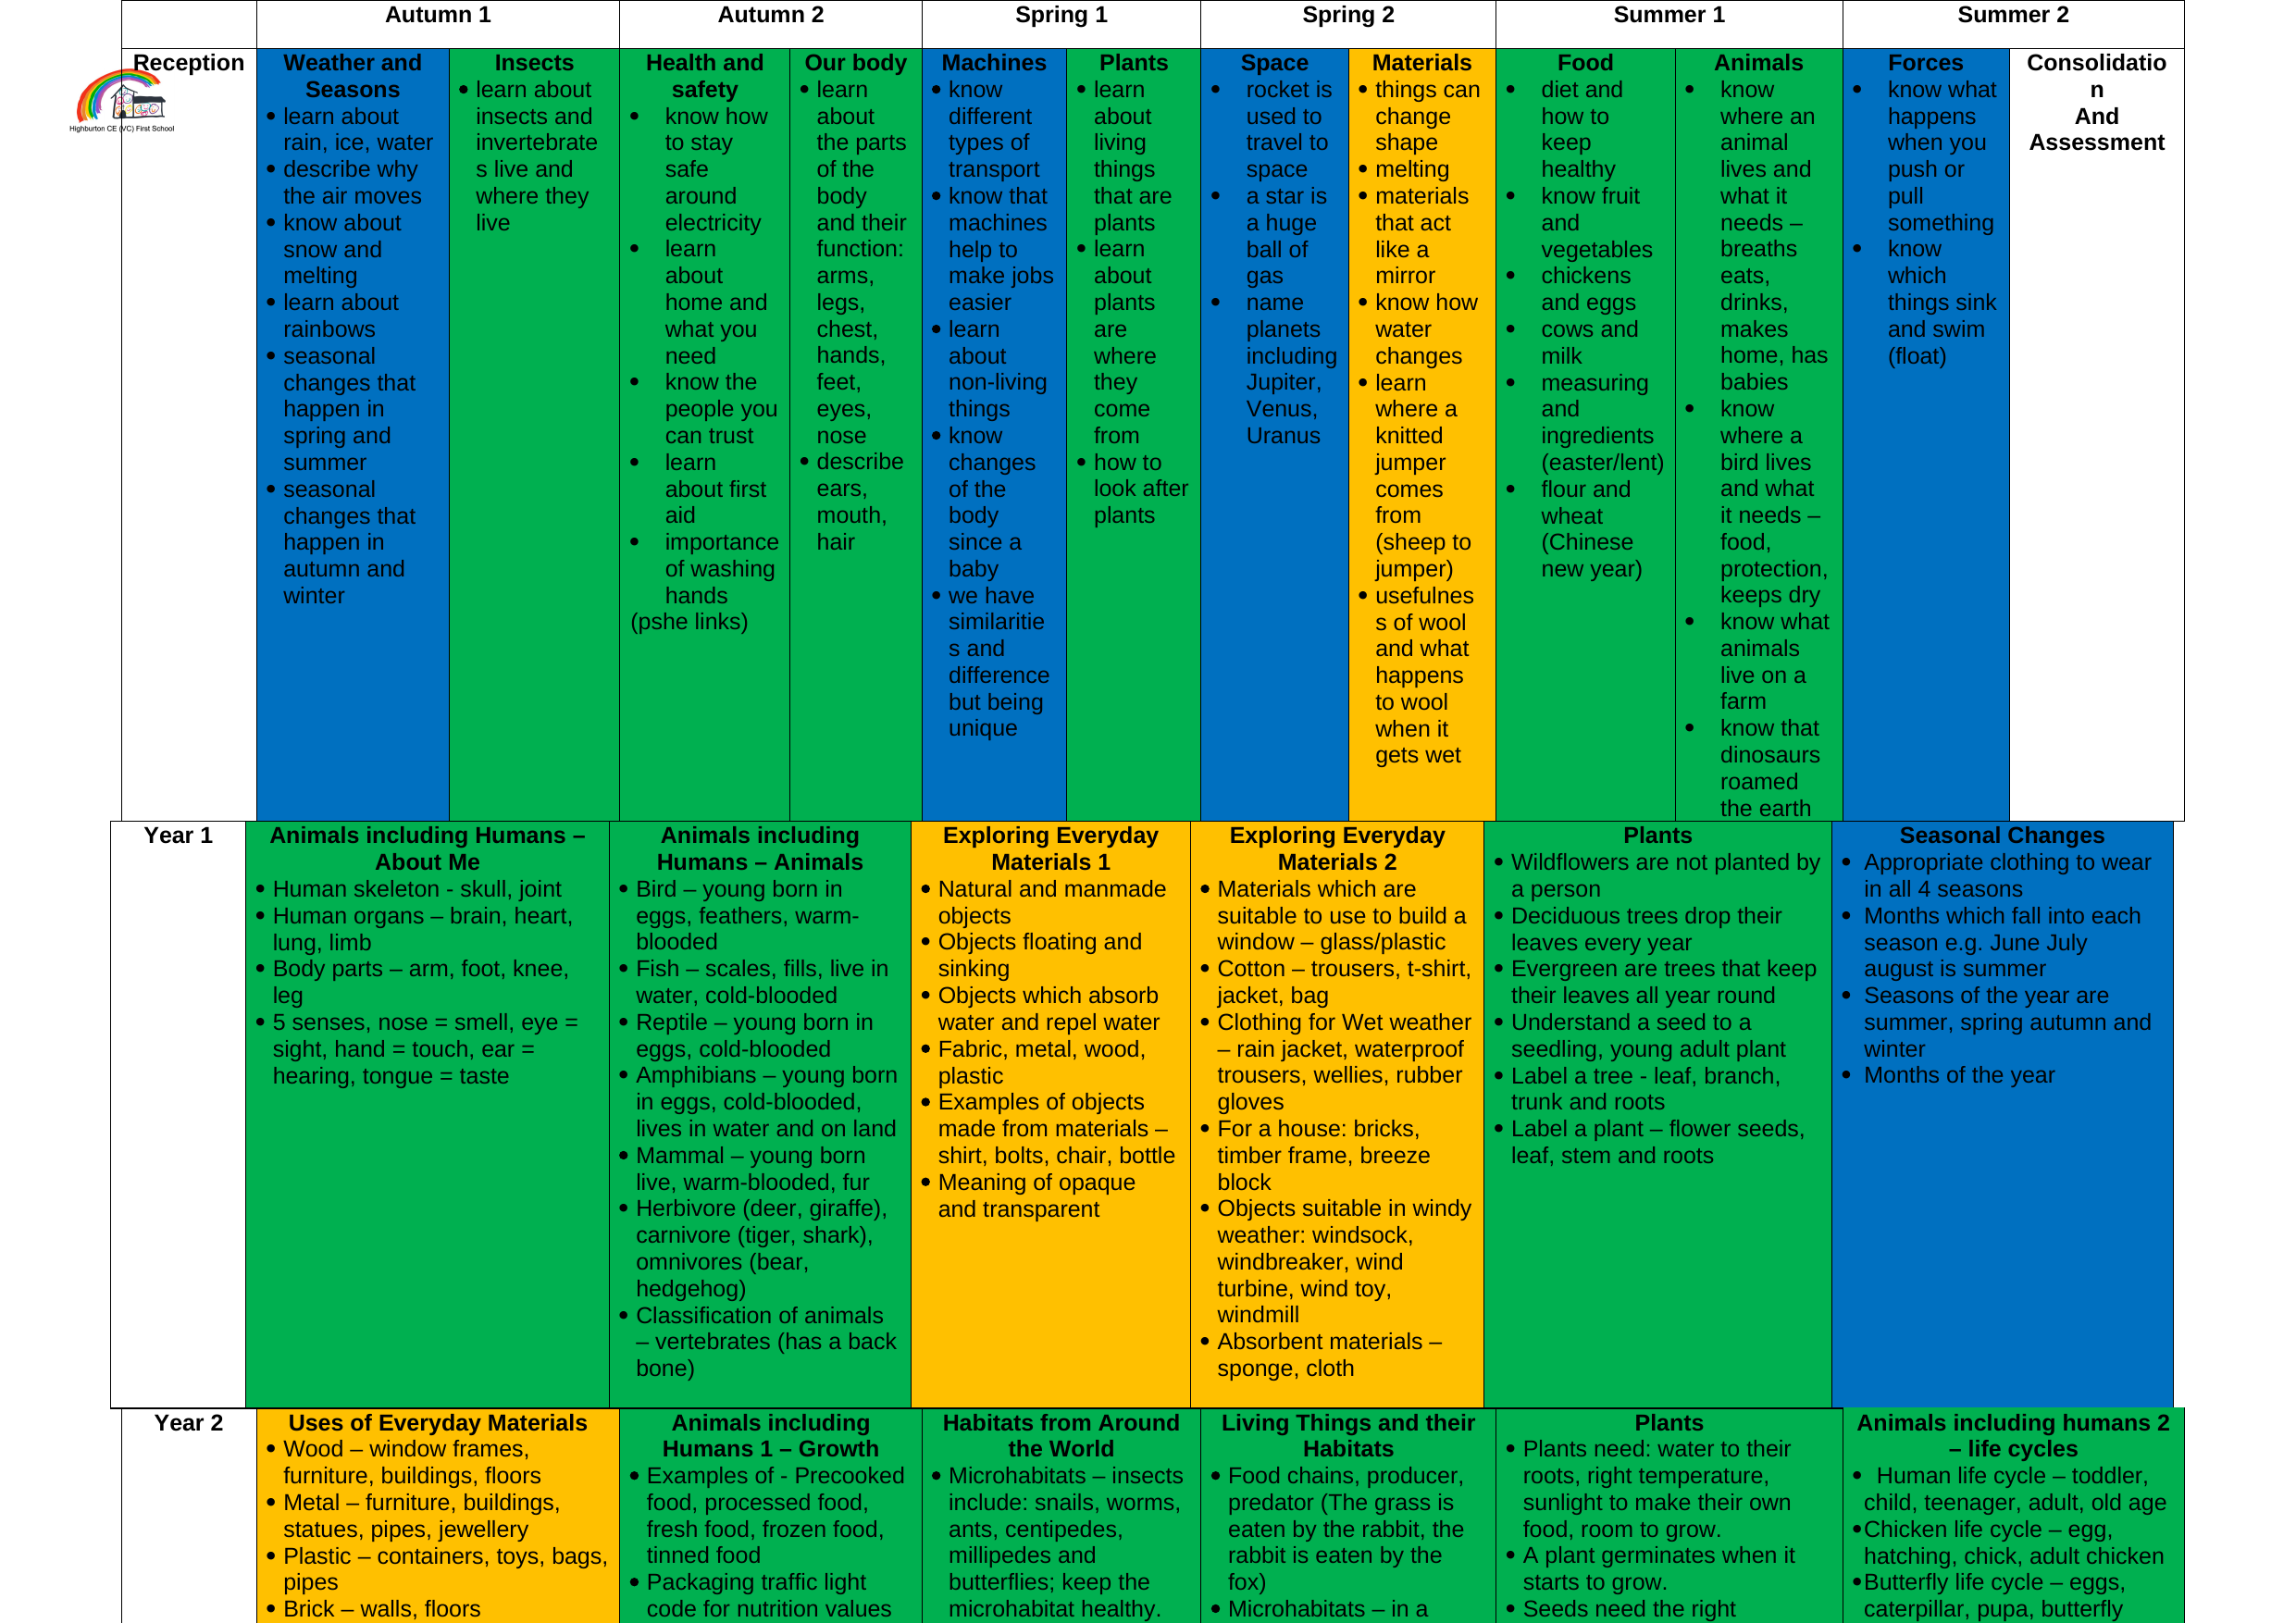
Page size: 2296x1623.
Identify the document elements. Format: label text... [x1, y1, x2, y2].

table_cell Year 2 [122, 1409, 256, 1623]
table_cell Food diet and how to keep healthy know fruit and vegetables chickens and eggs cows and milk measuring and ingredients (easter/lent) flour and wheat (Chinese new year) [1496, 49, 1675, 821]
table_header [122, 1, 256, 48]
table_cell Insects learn about insects and invertebrates live and where they live [450, 49, 619, 821]
table_cell Year 1 [111, 822, 245, 1407]
table_cell Plants Plants need: water to their roots, right temperature, sunlight to make their own food, room to grow. A plant germinates when it starts to grow. Seeds need the right conditions: soil, water, air and the right temperature. Plants starts as seeds or bulbs then seedlings. Plants grow fruits and flowers and produce seeds. The plant pollinates the seeds into the soil the process starts again. [1496, 1409, 1843, 1623]
table_header Summer 2 [1843, 1, 2184, 48]
table_header Autumn 2 [620, 1, 922, 48]
table_cell Animals including Humans – About Me Human skeleton - skull, joint Human organs – brain, heart, lung, limb Body parts – arm, foot, knee, leg 5 senses, nose = smell, eye = sight, hand = touch, ear = hearing, tongue = taste [246, 822, 609, 1407]
table_header Summer 1 [1496, 1, 1843, 48]
table_cell Weather and Seasons learn about rain, ice, water describe why the air moves know about snow and melting learn about rainbows seasonal changes that happen in spring and summer seasonal changes that happen in autumn and winter [257, 49, 449, 821]
table_cell Animals including Humans 1 – Growth Examples of - Precooked food, processed food, fresh food, frozen food, tinned food Packaging traffic light code for nutrition values Daily needs of a human – a place to live, food, water, air, sleep, hygiene and exercise Food pyramid – fats/oils, meat/fish, milk/cheese/dairy, fruits/vegetables, bread/cereal [620, 1409, 922, 1623]
table_cell Exploring Everyday Materials 2 Materials which are suitable to use to build a window – glass/plastic Cotton – trousers, t-shirt, jacket, bag Clothing for Wet weather – rain jacket, waterproof trousers, wellies, rubber gloves For a house: bricks, timber frame, breeze block Objects suitable in windy weather: windsock, windbreaker, wind turbine, wind toy, windmill Absorbent materials – sponge, cloth [1191, 822, 1483, 1407]
table_cell Plants learn about living things that are plants learn about plants are where they come from how to look after plants [1067, 49, 1200, 821]
table_cell Habitats from Around the World Microhabitats – insects include: snails, worms, ants, centipedes, millipedes and butterflies; keep the microhabitat healthy. Food chain – depend on each other to survive. Worms depended on plants, birds need worm as food source. Habitats (animals and food eaten) pond, mountain, ocean desert, woodland and rainforest [923, 1409, 1200, 1623]
table_cell Consolidation And Assessment [2010, 49, 2184, 821]
table_cell Animals including Humans – Animals Bird – young born in eggs, feathers, warm-blooded Fish – scales, fills, live in water, cold-blooded Reptile – young born in eggs, cold-blooded Amphibians – young born in eggs, cold-blooded, lives in water and on land Mammal – young born live, warm-blooded, fur Herbivore (deer, giraffe), carnivore (tiger, shark), omnivores (bear, hedgehog) Classification of animals – vertebrates (has a back bone) [610, 822, 911, 1407]
table_cell Animals including humans 2 – life cycles Human life cycle – toddler, child, teenager, adult, old age Chicken life cycle – egg, hatching, chick, adult chicken Butterfly life cycle – eggs, caterpillar, pupa, butterfly Frog life cycle – eggs (female lays eggs which are fertilised by the male), embryo (after 2-25 days the tadpole hatches from egg), tadpole (grows front legs: uses nutrients in tail as food), tadpole with 2 legs (grows fins and hind legs), froglet, adult frog (easts insects instead of plants 2-4 years it becomes an adult frog and can lay eggs) [1843, 1407, 2184, 1623]
table_header Spring 1 [923, 1, 1200, 48]
table_header Spring 2 [1201, 1, 1496, 48]
table_cell Health and safety know how to stay safe around electricity learn about home and what you need know the people you can trust learn about first aid importance of washing hands (pshe links) [620, 49, 789, 821]
table_cell Our body learn about the parts of the body and their function: arms, legs, chest, hands, feet, eyes, nose describe ears, mouth, hair [790, 49, 922, 821]
table_header Autumn 1 [257, 1, 619, 48]
table_cell Plants Wildflowers are not planted by a person Deciduous trees drop their leaves every year Evergreen are trees that keep their leaves all year round Understand a seed to a seedling, young adult plant Label a tree - leaf, branch, trunk and roots Label a plant – flower seeds, leaf, stem and roots [1484, 822, 1831, 1407]
table_cell Materials things can change shape melting materials that act like a mirror know how water changes learn where a knitted jumper comes from (sheep to jumper) usefulness of wool and what happens to wool when it gets wet [1349, 49, 1496, 821]
table_cell Forces know what happens when you push or pull something know which things sink and swim (float) [1843, 49, 2009, 821]
table_cell Animals know where an animal lives and what it needs – breaths eats, drinks, makes home, has babies know where a bird lives and what it needs – food, protection, keeps dry know what animals live on a farm know that dinosaurs roamed the earth [1676, 49, 1843, 821]
picture [69, 68, 121, 133]
table_cell Seasonal Changes Appropriate clothing to wear in all 4 seasons Months which fall into each season e.g. June July august is summer Seasons of the year are summer, spring autumn and winter Months of the year [1832, 822, 2173, 1407]
table_cell Living Things and their Habitats Food chains, producer, predator (The grass is eaten by the rabbit, the rabbit is eaten by the fox) Microhabitats – in a flower, in a log, under a leaf, under a log Habitats – woodland, farmland, pond, costal, desert, mountain Living – breathe, eat, grow, move, reproduce and hav3e sense Dead – something that was once living thing. Non-living – something that has never been alive. [1201, 1409, 1496, 1623]
table_cell Exploring Everyday Materials 1 Natural and manmade objects Objects floating and sinking Objects which absorb water and repel water Fabric, metal, wood, plastic Examples of objects made from materials – shirt, bolts, chair, bottle Meaning of opaque and transparent [912, 822, 1190, 1407]
table_cell Uses of Everyday Materials Wood – window frames, furniture, buildings, floors Metal – furniture, buildings, statues, pipes, jewellery Plastic – containers, toys, bags, pipes Brick – walls, floors Rock – roads, garden paths, floors, kitchen tops Paper – toilet roll, writing paper, newspaper, cardboard Glass – drinking glasses, windowpanes, television screens Forces – pull, bend, drag, carry push, squash [257, 1409, 619, 1623]
table_cell Space rocket is used to travel to space a star is a huge ball of gas name planets including Jupiter, Venus, Uranus [1201, 49, 1348, 821]
table_cell Reception [122, 49, 256, 821]
table_cell Machines know different types of transport know that machines help to make jobs easier learn about non-living things know changes of the body since a baby we have similarities and difference but being unique [923, 49, 1066, 821]
